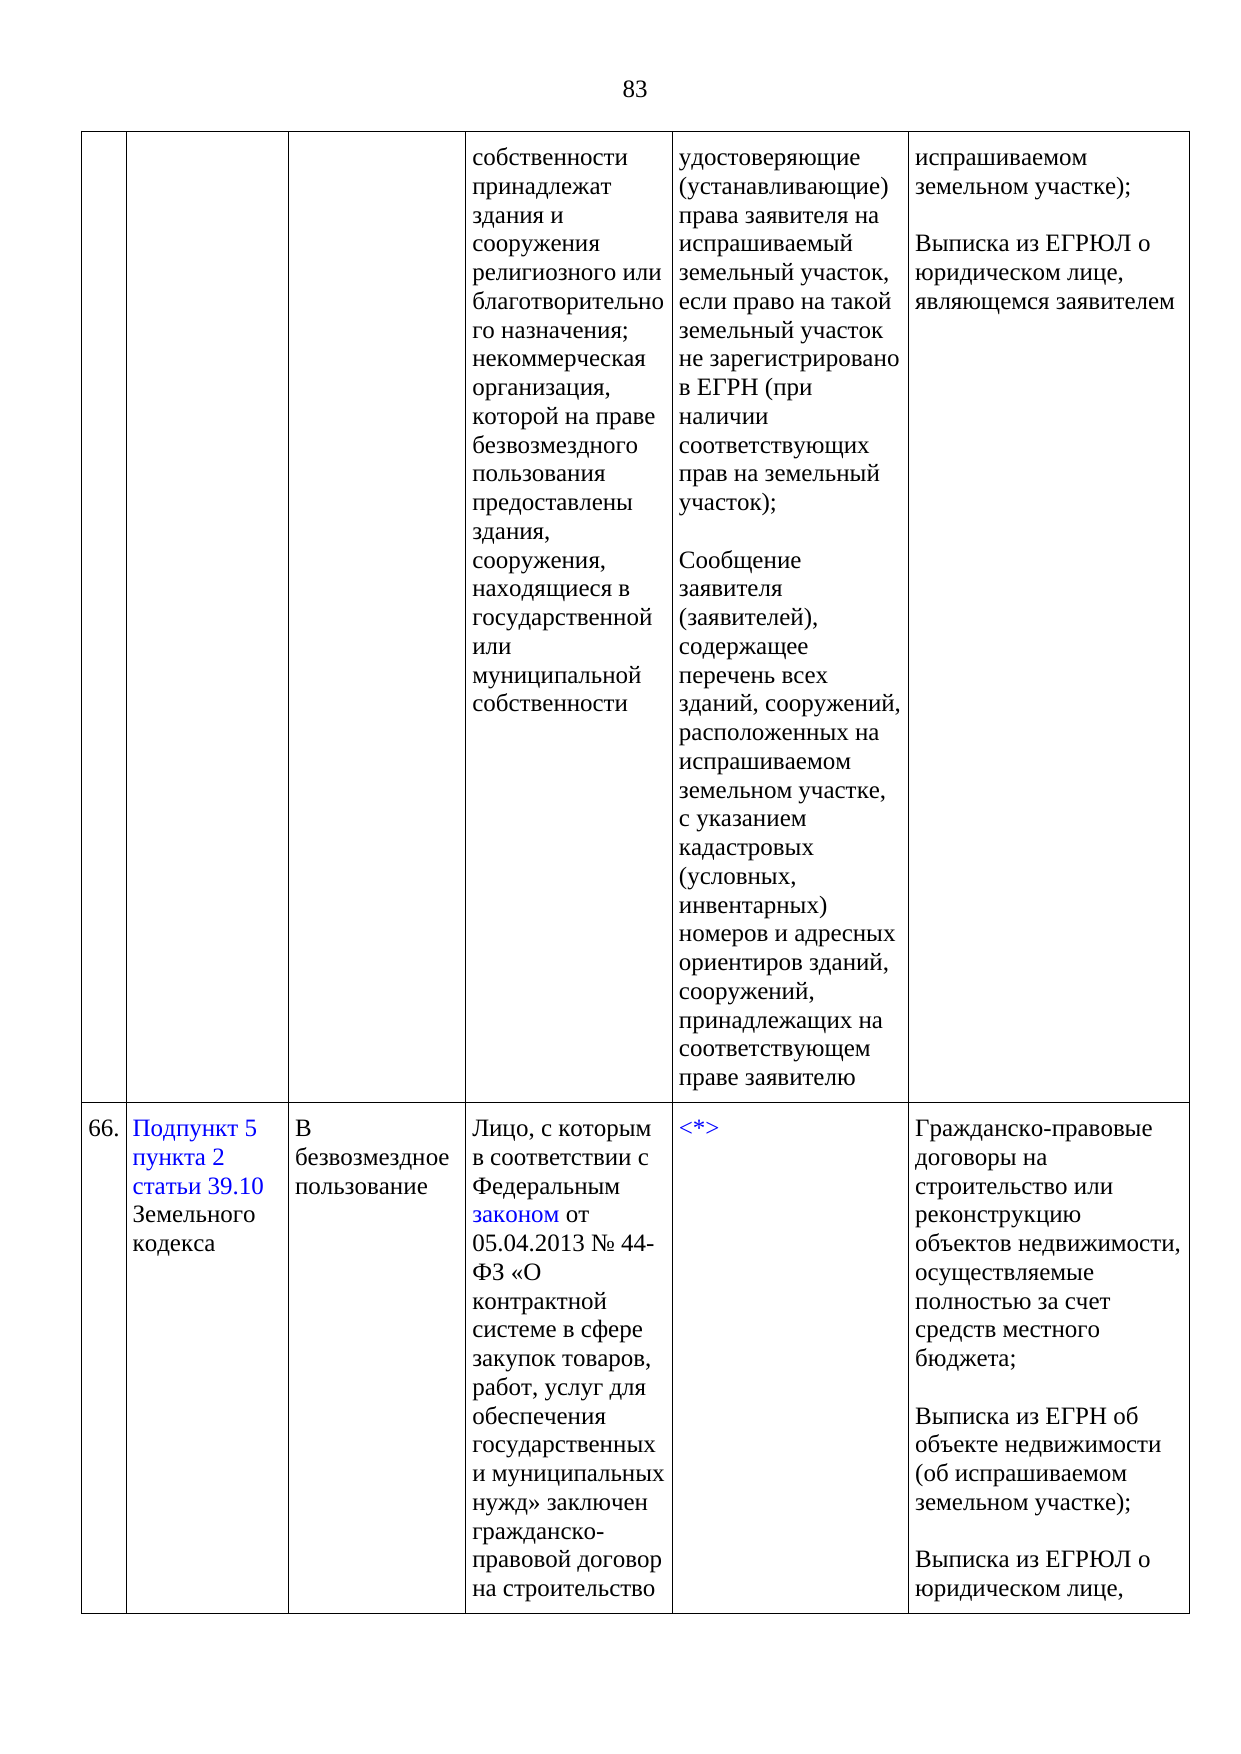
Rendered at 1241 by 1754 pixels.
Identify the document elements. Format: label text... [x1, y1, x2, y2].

table_cell [82, 132, 126, 1102]
table_cell <*> [673, 1103, 908, 1613]
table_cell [909, 132, 1189, 1102]
table_cell [82, 1103, 126, 1613]
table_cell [909, 1103, 1189, 1613]
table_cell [127, 1103, 288, 1613]
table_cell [289, 132, 465, 1102]
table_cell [127, 132, 288, 1102]
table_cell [673, 132, 908, 1102]
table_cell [466, 132, 672, 1102]
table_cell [289, 1103, 465, 1613]
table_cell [466, 1103, 672, 1613]
